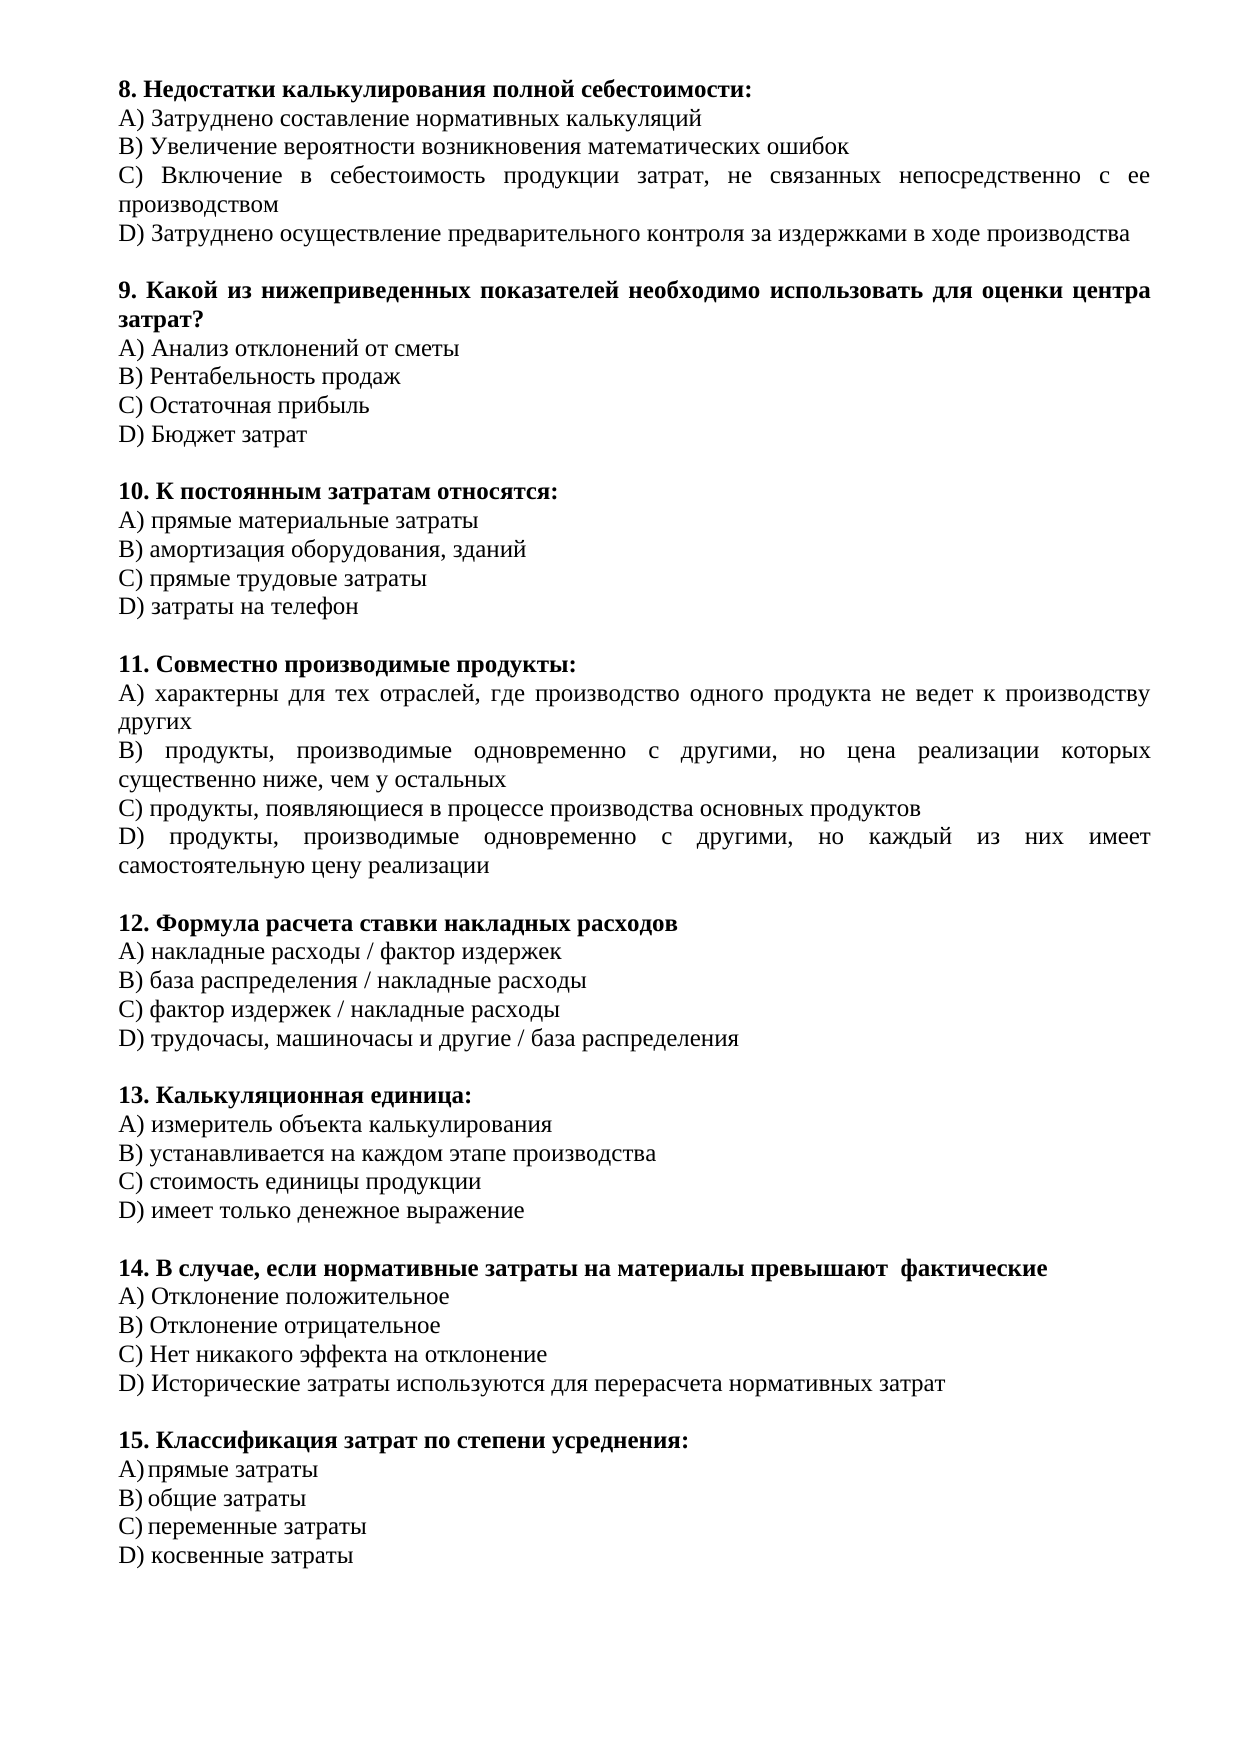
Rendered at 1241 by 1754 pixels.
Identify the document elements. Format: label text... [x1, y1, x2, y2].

text D) Затруднено осуществление предварительного контроля за издержками в ходе производства [118, 218, 1152, 246]
text B) Увеличение вероятности возникновения математических ошибок [118, 131, 1152, 160]
text C) фактор издержек / накладные расходы [118, 994, 1152, 1023]
list общие затраты [118, 1483, 1152, 1511]
text D) косвенные затраты [118, 1540, 1152, 1569]
text 13. Калькуляционная единица: [118, 1080, 1152, 1109]
text B) устанавливается на каждом этапе производства [118, 1138, 1152, 1166]
list переменные затраты [118, 1511, 1152, 1540]
text D) Бюджет затрат [118, 419, 1152, 448]
text A) Затруднено составление нормативных калькуляций [118, 103, 1152, 131]
text C) стоимость единицы продукции [118, 1166, 1152, 1195]
text C) прямые трудовые затраты [118, 563, 1152, 591]
text D) продукты, производимые одновременно с другими, но каждый из них имеет самостоятельную цену реализации [118, 821, 1152, 879]
text A) прямые материальные затраты [118, 505, 1152, 534]
text 15. Классификация затрат по степени усреднения: [118, 1425, 1152, 1454]
text D) трудочасы, машиночасы и другие / база распределения [118, 1023, 1152, 1051]
text 11. Совместно производимые продукты: [118, 649, 1152, 678]
text 12. Формула расчета ставки накладных расходов [118, 908, 1152, 936]
text A) Отклонение положительное [118, 1281, 1152, 1310]
text А) характерны для тех отраслей, где производство одного продукта не ведет к производству других [118, 678, 1152, 735]
text В) продукты, производимые одновременно с другими, но цена реализации которых существенно ниже, чем у остальных [118, 735, 1152, 793]
text D) Исторические затраты используются для перерасчета нормативных затрат [118, 1368, 1152, 1396]
text A) измеритель объекта калькулирования [118, 1109, 1152, 1138]
text 8. Недостатки калькулирования полной себестоимости: [118, 74, 1152, 103]
text D) затраты на телефон [118, 591, 1152, 620]
text 9. Какой из нижеприведенных показателей необходимо использовать для оценки центра затрат? [118, 275, 1152, 333]
text C) Включение в себестоимость продукции затрат, не связанных непосредственно с ее производством [118, 160, 1152, 218]
text B) Рентабельность продаж [118, 361, 1152, 390]
text 10. К постоянным затратам относятся: [118, 476, 1152, 505]
text C) Нет никакого эффекта на отклонение [118, 1339, 1152, 1368]
text C) Остаточная прибыль [118, 390, 1152, 419]
list прямые затраты [118, 1454, 1152, 1483]
text A) Анализ отклонений от сметы [118, 333, 1152, 361]
text A) накладные расходы / фактор издержек [118, 936, 1152, 965]
text С) продукты, появляющиеся в процессе производства основных продуктов [118, 793, 1152, 821]
text 14. В случае, если нормативные затраты на материалы превышают фактические [118, 1253, 1152, 1281]
text D) имеет только денежное выражение [118, 1195, 1152, 1224]
text B) амортизация оборудования, зданий [118, 534, 1152, 563]
text B) база распределения / накладные расходы [118, 965, 1152, 994]
text B) Отклонение отрицательное [118, 1310, 1152, 1339]
